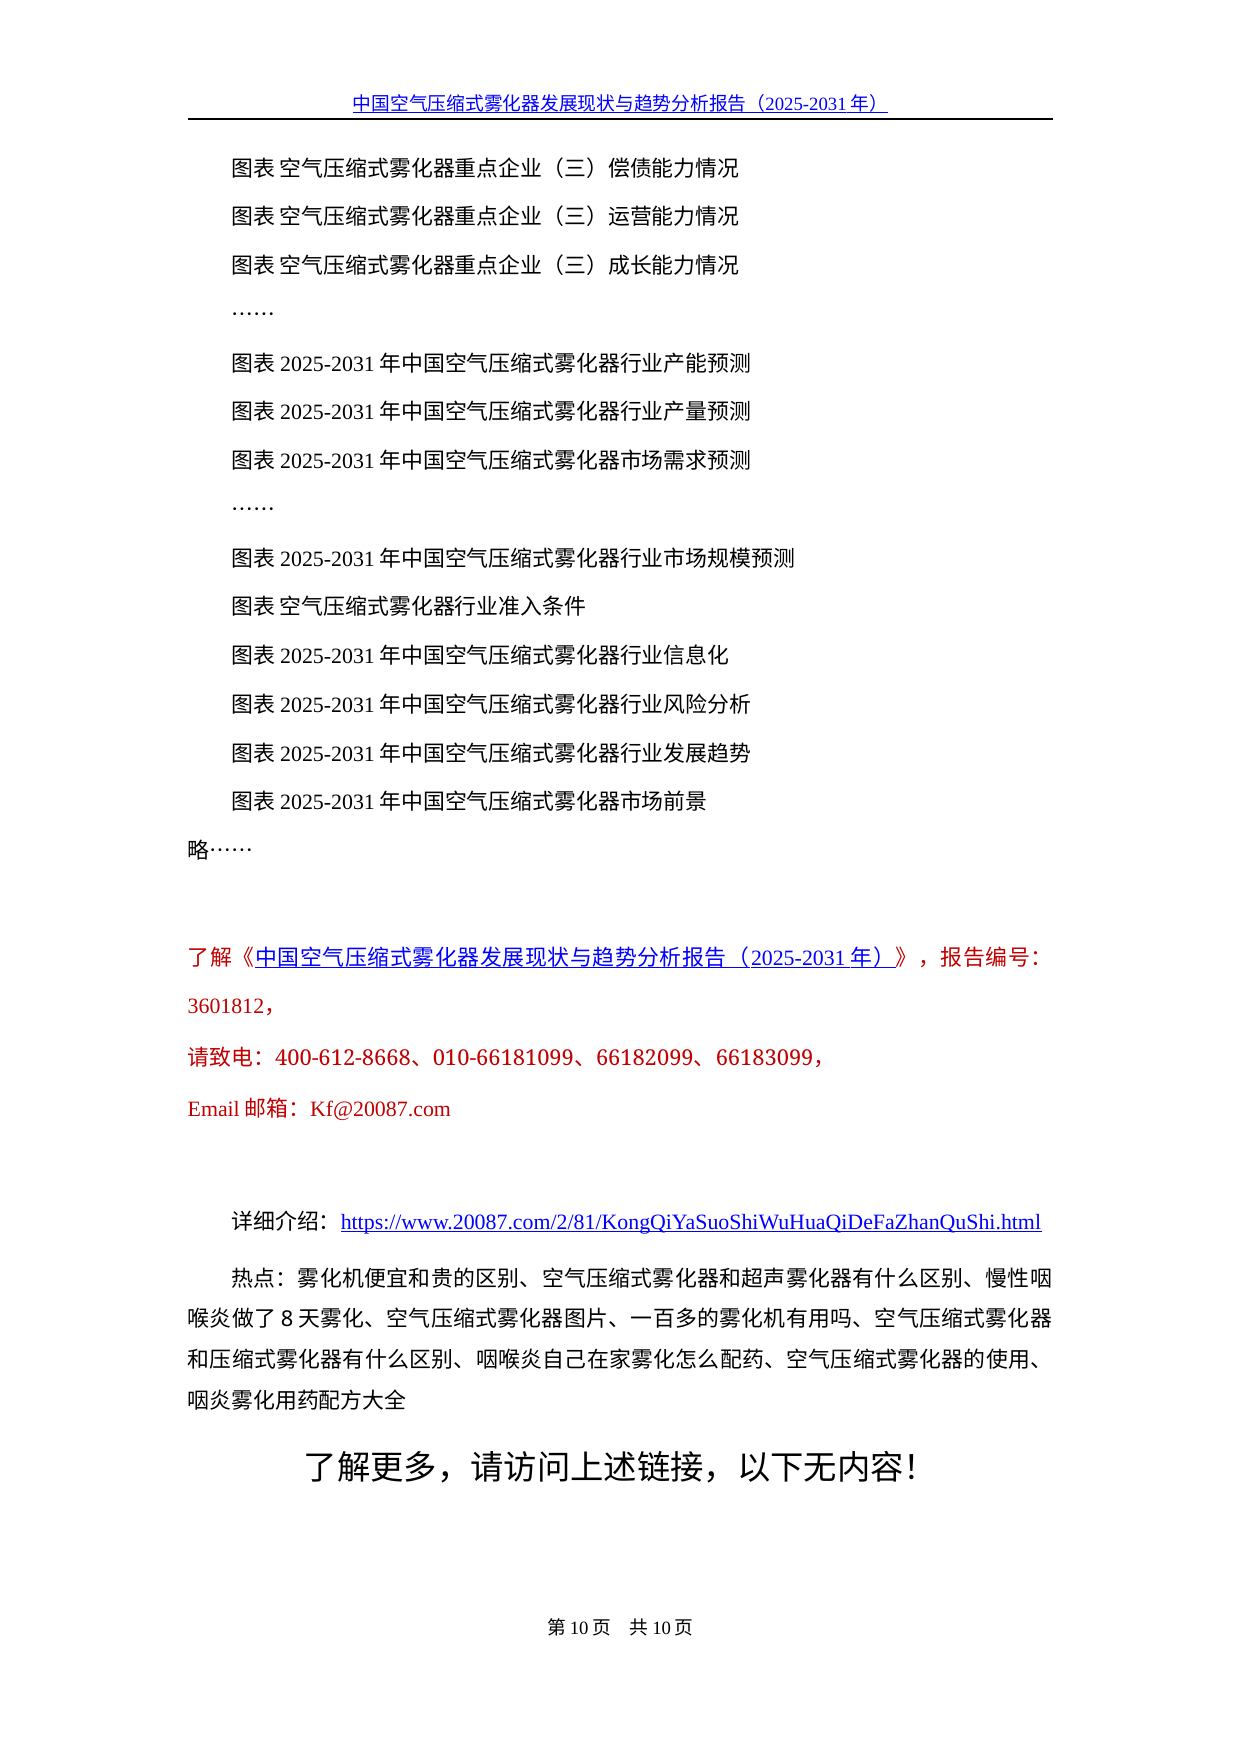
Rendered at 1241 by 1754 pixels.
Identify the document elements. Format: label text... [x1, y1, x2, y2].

text 请致电：400-612-8668、010-66181099、66182099、66183099， [187, 1039, 1053, 1072]
text 了解《中国空气压缩式雾化器发展现状与趋势分析报告（2025-2031年）》，报告编号：3601812， [187, 939, 1053, 1020]
text 详细介绍：https://www.20087.com/2/81/KongQiYaSuoShiWuHuaQiDeFaZhanQuShi.html [187, 1204, 1053, 1236]
text Email邮箱：Kf@20087.com [187, 1091, 1053, 1123]
text 热点：雾化机便宜和贵的区别、空气压缩式雾化器和超声雾化器有什么区别、慢性咽喉炎做了8天雾化、空气压缩式雾化器图片、一百多的雾化机有用吗、空气压缩式雾化器和压缩式雾化器有什么区别、咽喉炎自己在家雾化怎么配药、空气压缩式雾化器的使用、咽炎雾化用药配方大全 [187, 1261, 1053, 1415]
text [187, 150, 1053, 865]
title 了解更多，请访问上述链接，以下无内容！ [187, 1432, 1053, 1497]
